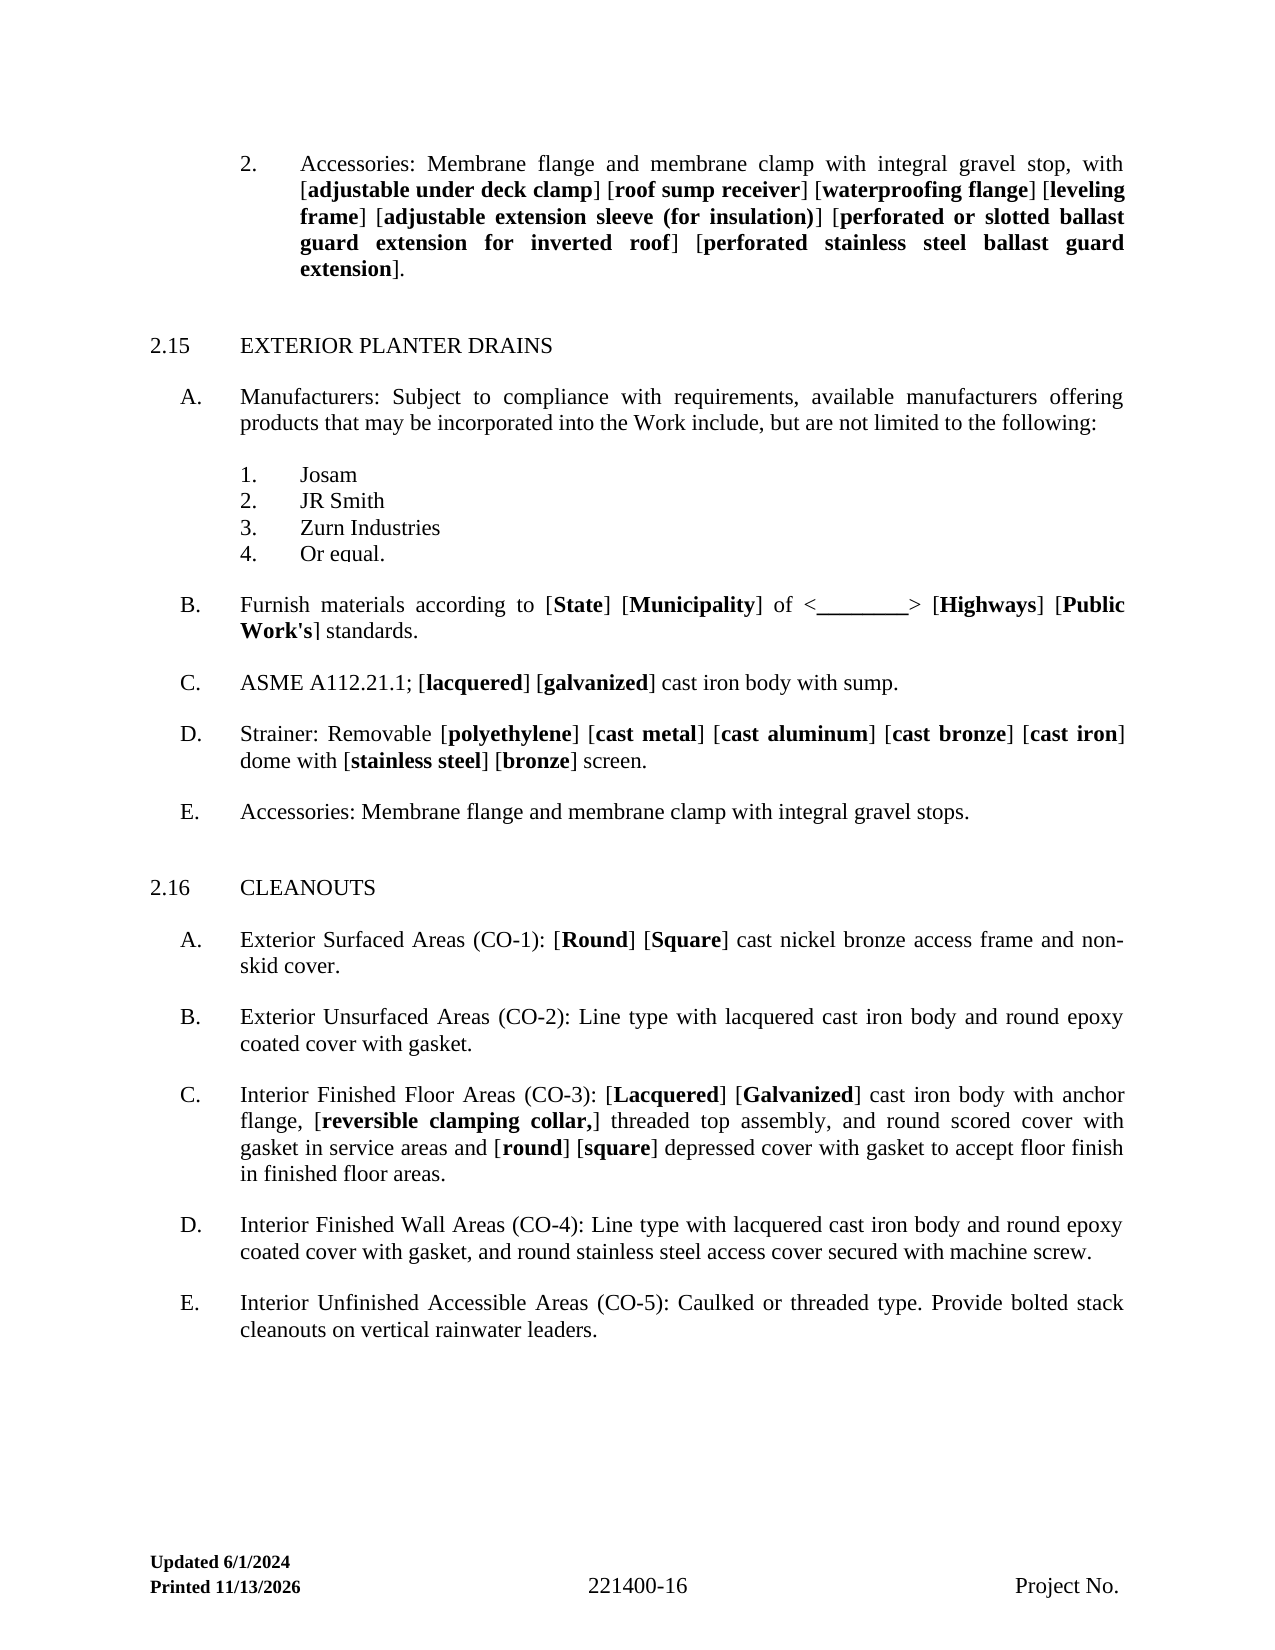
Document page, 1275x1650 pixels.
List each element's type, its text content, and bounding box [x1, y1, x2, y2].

text Furnish materials according to [State] [Municipality] of <________> [Highways] [Public Work's] standards. [180, 591, 1125, 640]
text ASME A112.21.1; [lacquered] [galvanized] cast iron body with sump. [180, 669, 1125, 695]
text Strainer: Removable [polyethylene] [cast metal] [cast aluminum] [cast bronze] [cast iron] dome with [stainless steel] [bronze] screen. [180, 720, 1125, 773]
text Josam [240, 461, 1125, 487]
text Manufacturers: Subject to compliance with requirements, available manufacturers offering products that may be incorporated into the Work include, but are not limited to the following: [180, 383, 1125, 436]
text Zurn Industries [240, 513, 1125, 540]
text EXTERIOR PLANTER DRAINS [150, 332, 1125, 354]
text Exterior Unsurfaced Areas (CO-2): Line type with lacquered cast iron body and round epoxy coated cover with gasket. [180, 1003, 1125, 1056]
text CLEANOUTS [150, 874, 1125, 901]
text Accessories: Membrane flange and membrane clamp with integral gravel stop, with [adjustable under deck clamp] [roof sump receiver] [waterproofing flange] [leveling frame] [adjustable extension sleeve (for insulation)] [perforated or slotted ballast guard extension for inverted roof] [perforated stainless steel ballast guard extension]. [240, 150, 1125, 282]
text Interior Finished Wall Areas (CO-4): Line type with lacquered cast iron body and round epoxy coated cover with gasket, and round stainless steel access cover secured with machine screw. [180, 1212, 1125, 1264]
text Accessories: Membrane flange and membrane clamp with integral gravel stops. [180, 798, 1125, 824]
text Or equal. [240, 540, 1125, 562]
text JR Smith [240, 487, 1125, 513]
text Exterior Surfaced Areas (CO-1): [Round] [Square] cast nickel bronze access frame and non-skid cover. [180, 926, 1125, 978]
text Interior Unfinished Accessible Areas (CO-5): Caulked or threaded type. Provide bolted stack cleanouts on vertical rainwater leaders. [180, 1289, 1125, 1342]
text Interior Finished Floor Areas (CO-3): [Lacquered] [Galvanized] cast iron body with anchor flange, [reversible clamping collar,] threaded top assembly, and round scored cover with gasket in service areas and [round] [square] depressed cover with gasket to accept floor finish in finished floor areas. [180, 1081, 1125, 1187]
